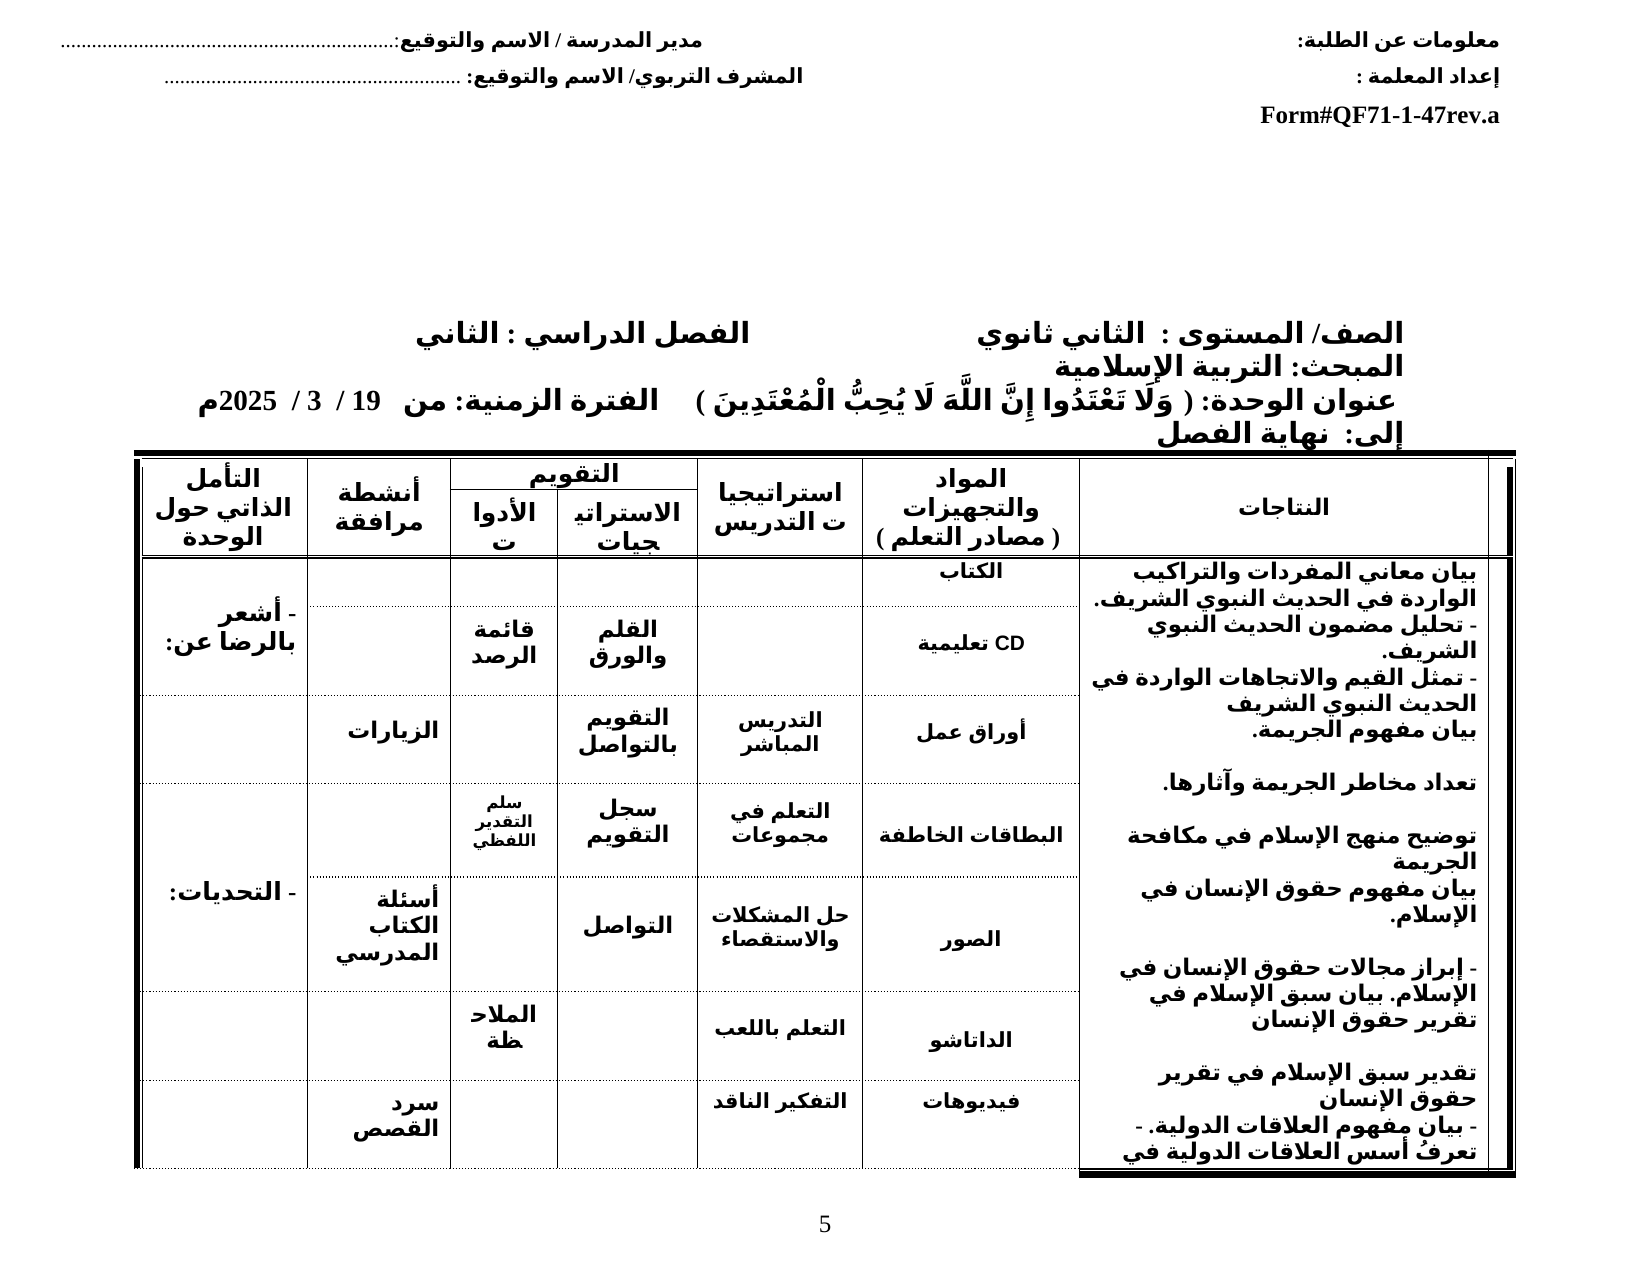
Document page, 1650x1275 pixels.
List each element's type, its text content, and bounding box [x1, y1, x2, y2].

table_cell التعلم باللعب [698, 991, 862, 1080]
table_cell [143, 991, 307, 1080]
table_cell [308, 991, 450, 1080]
table_cell الأدوات [451, 490, 557, 555]
table_cell [451, 695, 557, 783]
text Form#QF71-1-47rev.a [47, 100, 1500, 129]
table_cell فيديوهات [863, 1080, 1079, 1168]
table_header المواد والتجهيزات ( مصادر التعلم ) [863, 459, 1079, 555]
table_cell [1489, 559, 1507, 1168]
table_cell [451, 1080, 557, 1168]
table_cell الصور [863, 876, 1079, 991]
table_cell [698, 606, 862, 695]
table_header أنشطة مرافقة [308, 459, 450, 555]
table_cell [308, 606, 450, 695]
table_cell قائمة الرصد [451, 606, 557, 695]
table_cell سجل التقويم [558, 783, 697, 876]
table_cell [143, 1080, 307, 1168]
table_header [1489, 459, 1511, 555]
table_cell التفكير الناقد [698, 1080, 862, 1168]
table_cell التدريس المباشر [698, 695, 862, 783]
table_cell [698, 559, 862, 606]
table_cell التعلم في مجموعات [698, 783, 862, 876]
table_cell CD تعليمية [863, 606, 1079, 695]
table_cell سلم التقدير اللفظي [451, 783, 557, 876]
table_cell حل المشكلات والاستقصاء [698, 876, 862, 991]
table_cell القلم والورق [558, 606, 697, 695]
table_cell الملاحظة [451, 991, 557, 1080]
table_cell البطاقات الخاطفة [863, 783, 1079, 876]
text عنوان الوحدة: ( وَلَا تَعْتَدُوا إِنَّ اللَّهَ لَا يُحِبُّ الْمُعْتَدِينَ ) الفترة الزمنية: من 19 / 3 / 2025م إلى: نهاية الفصل [150, 383, 1404, 450]
table_cell [451, 876, 557, 991]
table_cell [558, 559, 697, 606]
table_header التأمل الذاتي حول الوحدة [139, 456, 308, 555]
text إعداد المعلمة : المشرف التربوي/ الاسم والتوقيع: ......................................................... [47, 64, 1500, 88]
table_cell [143, 695, 307, 783]
table_cell [558, 1080, 697, 1168]
table_cell الداتاشو [863, 991, 1079, 1080]
text معلومات عن الطلبة: مدير المدرسة / الاسم والتوقيع:................................................................ [56, 28, 1500, 52]
table_cell - التحديات: [143, 783, 307, 991]
table_cell التواصل [558, 876, 697, 991]
table_cell أسئلة الكتاب المدرسي [308, 876, 450, 991]
table_cell الاستراتيجيات [558, 490, 697, 555]
table_cell التقويم بالتواصل [558, 695, 697, 783]
table_header التقويم [451, 459, 697, 488]
table_cell أوراق عمل [863, 695, 1079, 783]
table_header النتاجات [1080, 459, 1488, 555]
table_cell [451, 559, 557, 606]
table_cell الزيارات [308, 695, 450, 783]
table_cell [308, 559, 450, 606]
text الصف/ المستوى : الثاني ثانوي الفصل الدراسي : الثاني المبحث: التربية الإسلامية [150, 316, 1404, 383]
table_cell [558, 991, 697, 1080]
table_cell بيان معاني المفردات والتراكيب الواردة في الحديث النبوي الشريف. - تحليل مضمون الحديث النبوي الشريف. - تمثل القيم والاتجاهات الواردة في الحديث النبوي الشريف بيان مفهوم الجريمة. تعداد مخاطر الجريمة وآثارها. توضيح منهج الإسلام في مكافحة الجريمة بيان مفهوم حقوق الإنسان في الإسلام. - إبراز مجالات حقوق الإنسان في الإسلام. بيان سبق الإسلام في تقرير حقوق الإنسان تقدير سبق الإسلام في تقرير حقوق الإنسان - بيان مفهوم العلاقات الدولية. - تعرفُ أسس العلاقات الدولية في الإسلام. - تَعَرفُ القواعد التي نظم الإسلام العلاقات الدولية وفقها. تقدير دور التشريع الإسلامي في تنظيم العلاقات الدولية [1080, 559, 1488, 1168]
table_cell - أشعر بالرضا عن: [143, 559, 307, 695]
table_cell [308, 783, 450, 876]
table_header استراتيجيات التدريس [698, 459, 862, 555]
table_cell الكتاب [863, 559, 1079, 606]
table_cell سرد القصص [308, 1080, 450, 1168]
